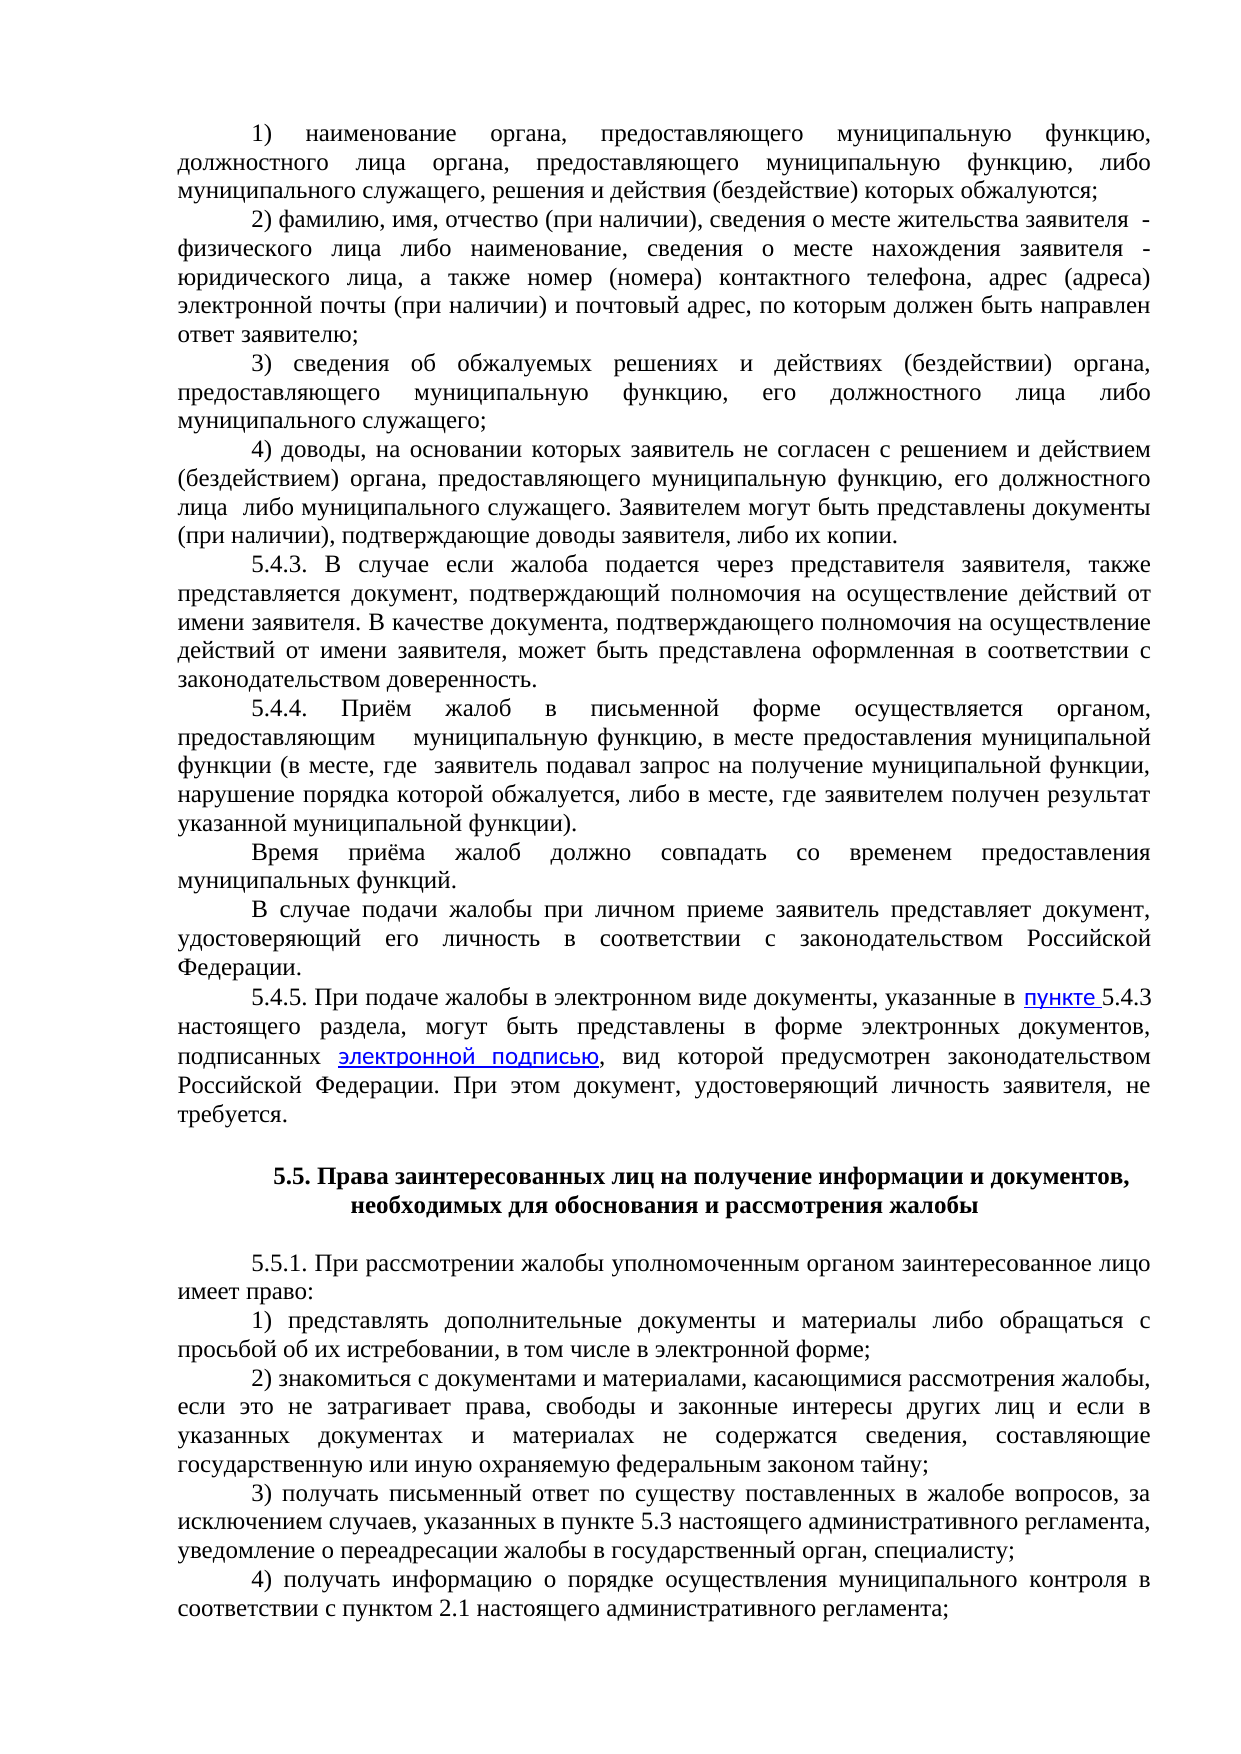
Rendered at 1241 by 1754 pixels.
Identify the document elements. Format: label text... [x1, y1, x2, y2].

text 4) получать информацию о порядке осуществления муниципального контроля в соответствии с пунктом 2.1 настоящего административного регламента; [177, 1564, 1152, 1621]
text 5.4.5. При подаче жалобы в электронном виде документы, указанные в пункте 5.4.3 настоящего раздела, могут быть представлены в форме электронных документов, подписанных электронной подписью, вид которой предусмотрен законодательством Российской Федерации. При этом документ, удостоверяющий личность заявителя, не требуется. [177, 981, 1152, 1128]
text Время приёма жалоб должно совпадать со временем предоставления муниципальных функций. [177, 837, 1152, 894]
text 4) доводы, на основании которых заявитель не согласен с решением и действием (бездействием) органа, предоставляющего муниципальную функцию, его должностного лица либо муниципального служащего. Заявителем могут быть представлены документы (при наличии), подтверждающие доводы заявителя, либо их копии. [177, 434, 1152, 549]
text 3) получать письменный ответ по существу поставленных в жалобе вопросов, за исключением случаев, указанных в пункте 5.3 настоящего административного регламента, уведомление о переадресации жалобы в государственный орган, специалисту; [177, 1478, 1152, 1564]
text 2) фамилию, имя, отчество (при наличии), сведения о месте жительства заявителя - физического лица либо наименование, сведения о месте нахождения заявителя - юридического лица, а также номер (номера) контактного телефона, адрес (адреса) электронной почты (при наличии) и почтовый адрес, по которым должен быть направлен ответ заявителю; [177, 204, 1152, 348]
text 3) сведения об обжалуемых решениях и действиях (бездействии) органа, предоставляющего муниципальную функцию, его должностного лица либо муниципального служащего; [177, 348, 1152, 434]
text 1) наименование органа, предоставляющего муниципальную функцию, должностного лица органа, предоставляющего муниципальную функцию, либо муниципального служащего, решения и действия (бездействие) которых обжалуются; [177, 118, 1152, 204]
text 2) знакомиться с документами и материалами, касающимися рассмотрения жалобы, если это не затрагивает права, свободы и законные интересы других лиц и если в указанных документах и материалах не содержатся сведения, составляющие государственную или иную охраняемую федеральным законом тайну; [177, 1363, 1152, 1478]
text В случае подачи жалобы при личном приеме заявитель представляет документ, удостоверяющий его личность в соответствии с законодательством Российской Федерации. [177, 894, 1152, 981]
text 5.4.4. Приём жалоб в письменной форме осуществляется органом, предоставляющим муниципальную функцию, в месте предоставления муниципальной функции (в месте, где заявитель подавал запрос на получение муниципальной функции, нарушение порядка которой обжалуется, либо в месте, где заявителем получен результат указанной муниципальной функции). [177, 693, 1152, 837]
text 5.5.1. При рассмотрении жалобы уполномоченным органом заинтересованное лицо имеет право: [177, 1248, 1152, 1305]
text 5.5. Права заинтересованных лиц на получение информации и документов, необходимых для обоснования и рассмотрения жалобы [177, 1161, 1152, 1219]
text 1) представлять дополнительные документы и материалы либо обращаться с просьбой об их истребовании, в том числе в электронной форме; [177, 1305, 1152, 1363]
text 5.4.3. В случае если жалоба подается через представителя заявителя, также представляется документ, подтверждающий полномочия на осуществление действий от имени заявителя. В качестве документа, подтверждающего полномочия на осуществление действий от имени заявителя, может быть представлена оформленная в соответствии с законодательством доверенность. [177, 549, 1152, 693]
